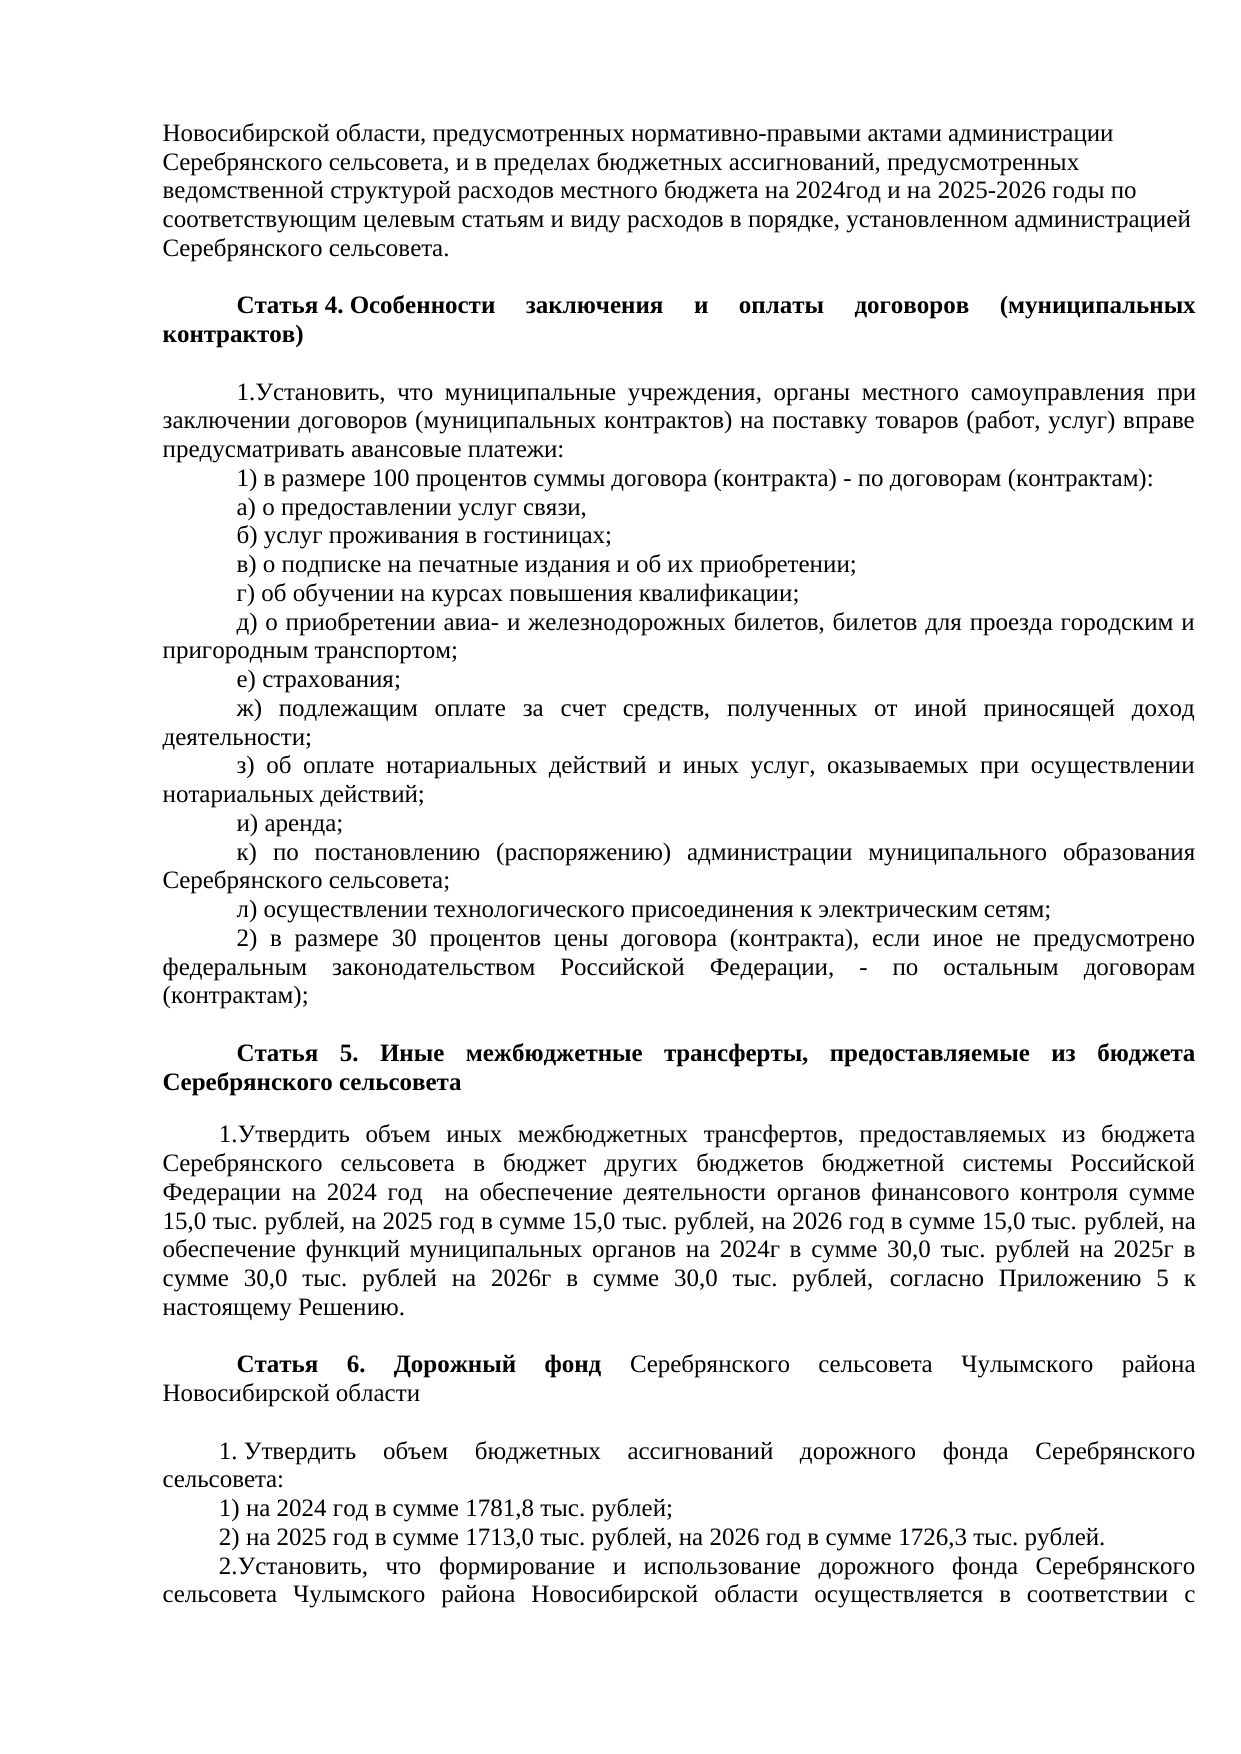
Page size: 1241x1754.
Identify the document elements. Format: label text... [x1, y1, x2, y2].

text 1) в размере 100 процентов суммы договора (контракта) - по договорам (контрактам): [162, 463, 1196, 492]
text и) аренда; [162, 808, 1196, 837]
text з) об оплате нотариальных действий и иных услуг, оказываемых при осуществлении нотариальных действий; [162, 751, 1196, 808]
text 1. Утвердить объем бюджетных ассигнований дорожного фонда Серебрянского сельсовета: [162, 1436, 1196, 1493]
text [162, 118, 1196, 262]
text 2) в размере 30 процентов цены договора (контракта), если иное не предусмотрено федеральным законодательством Российской Федерации, - по остальным договорам (контрактам); [162, 923, 1196, 1009]
text Статья 4. Особенности заключения и оплаты договоров (муниципальных контрактов) [162, 291, 1196, 348]
text а) о предоставлении услуг связи, [162, 492, 1196, 521]
text е) страхования; [162, 664, 1196, 693]
text 2) на 2025 год в сумме 1713,0 тыс. рублей, на 2026 год в сумме 1726,3 тыс. рублей. [162, 1522, 1196, 1551]
text 1.Установить, что муниципальные учреждения, органы местного самоуправления при заключении договоров (муниципальных контрактов) на поставку товаров (работ, услуг) вправе предусматривать авансовые платежи: [162, 377, 1196, 463]
text л) осуществлении технологического присоединения к электрическим сетям; [162, 894, 1196, 923]
text д) о приобретении авиа- и железнодорожных билетов, билетов для проезда городским и пригородным транспортом; [162, 607, 1196, 664]
text Статья 6. Дорожный фонд Серебрянского сельсовета Чулымского района Новосибирской области [162, 1349, 1196, 1407]
text к) по постановлению (распоряжению) администрации муниципального образования Серебрянского сельсовета; [162, 837, 1196, 894]
text Статья 5. Иные межбюджетные трансферты, предоставляемые из бюджета Серебрянского сельсовета [162, 1038, 1196, 1096]
text б) услуг проживания в гостиницах; [162, 521, 1196, 549]
text 1.Утвердить объем иных межбюджетных трансфертов, предоставляемых из бюджета Серебрянского сельсовета в бюджет других бюджетов бюджетной системы Российской Федерации на 2024 год на обеспечение деятельности органов финансового контроля сумме 15,0 тыс. рублей, на 2025 год в сумме 15,0 тыс. рублей, на 2026 год в сумме 15,0 тыс. рублей, на обеспечение функций муниципальных органов на 2024г в сумме 30,0 тыс. рублей на 2025г в сумме 30,0 тыс. рублей на 2026г в сумме 30,0 тыс. рублей, согласно Приложению 5 к настоящему Решению. [162, 1119, 1196, 1321]
text 1) на 2024 год в сумме 1781,8 тыс. рублей; [162, 1493, 1196, 1522]
text в) о подписке на печатные издания и об их приобретении; [162, 549, 1196, 578]
text ж) подлежащим оплате за счет средств, полученных от иной приносящей доход деятельности; [162, 693, 1196, 751]
text г) об обучении на курсах повышения квалификации; [162, 578, 1196, 607]
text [162, 1551, 1196, 1608]
